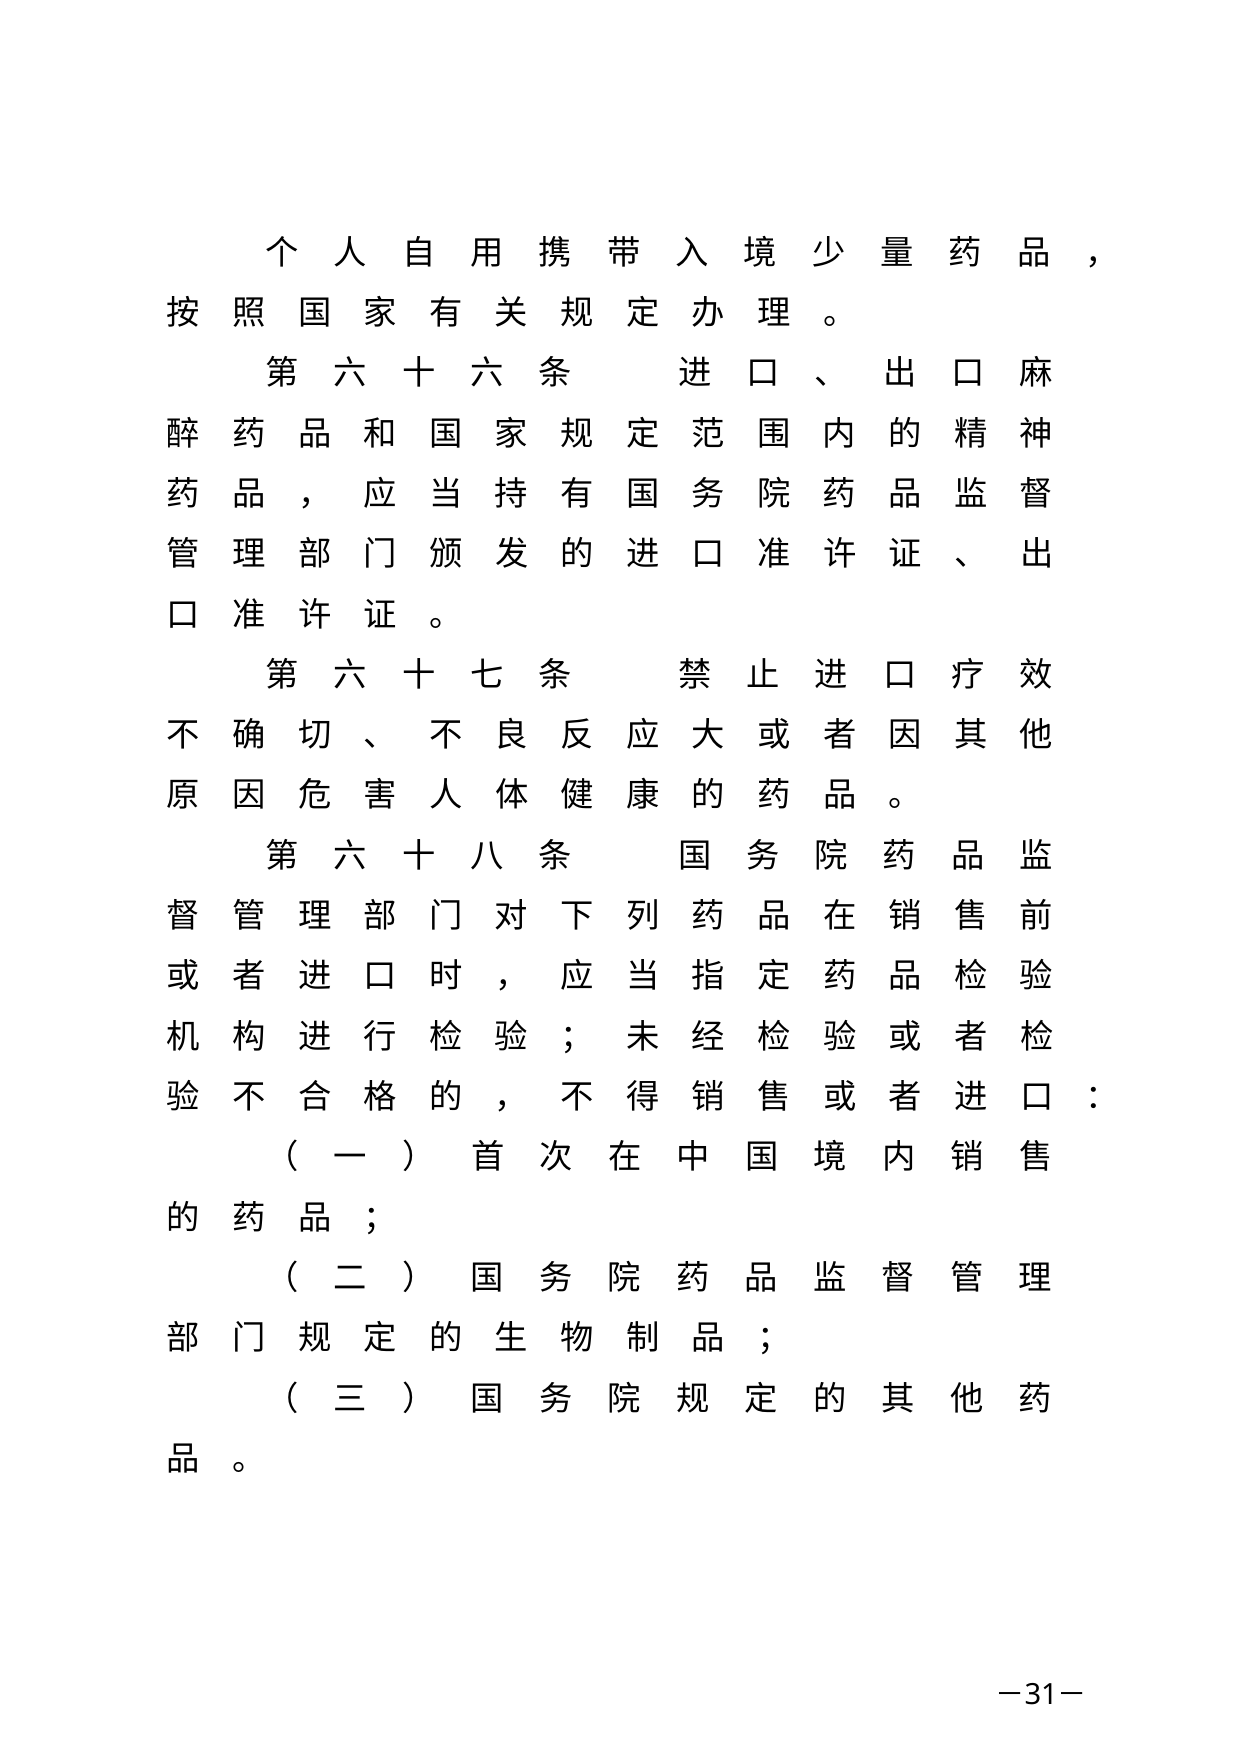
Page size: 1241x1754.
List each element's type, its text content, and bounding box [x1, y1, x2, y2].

text 第六十八条 国务院药品监督管理部门对下列药品在销售前或者进口时，应当指定药品检验机构进行检验；未经检验或者检验不合格的，不得销售或者进口： [167, 822, 1085, 1124]
text （一）首次在中国境内销售的药品； [167, 1124, 1085, 1245]
text （三）国务院规定的其他药品。 [167, 1365, 1085, 1486]
text 个人自用携带入境少量药品，按照国家有关规定办理。 [167, 219, 1085, 340]
text 第六十七条 禁止进口疗效不确切、不良反应大或者因其他原因危害人体健康的药品。 [167, 642, 1085, 822]
text （二）国务院药品监督管理部门规定的生物制品； [167, 1245, 1085, 1365]
text 第六十六条 进口、出口麻醉药品和国家规定范围内的精神药品，应当持有国务院药品监督管理部门颁发的进口准许证、出口准许证。 [167, 340, 1085, 642]
